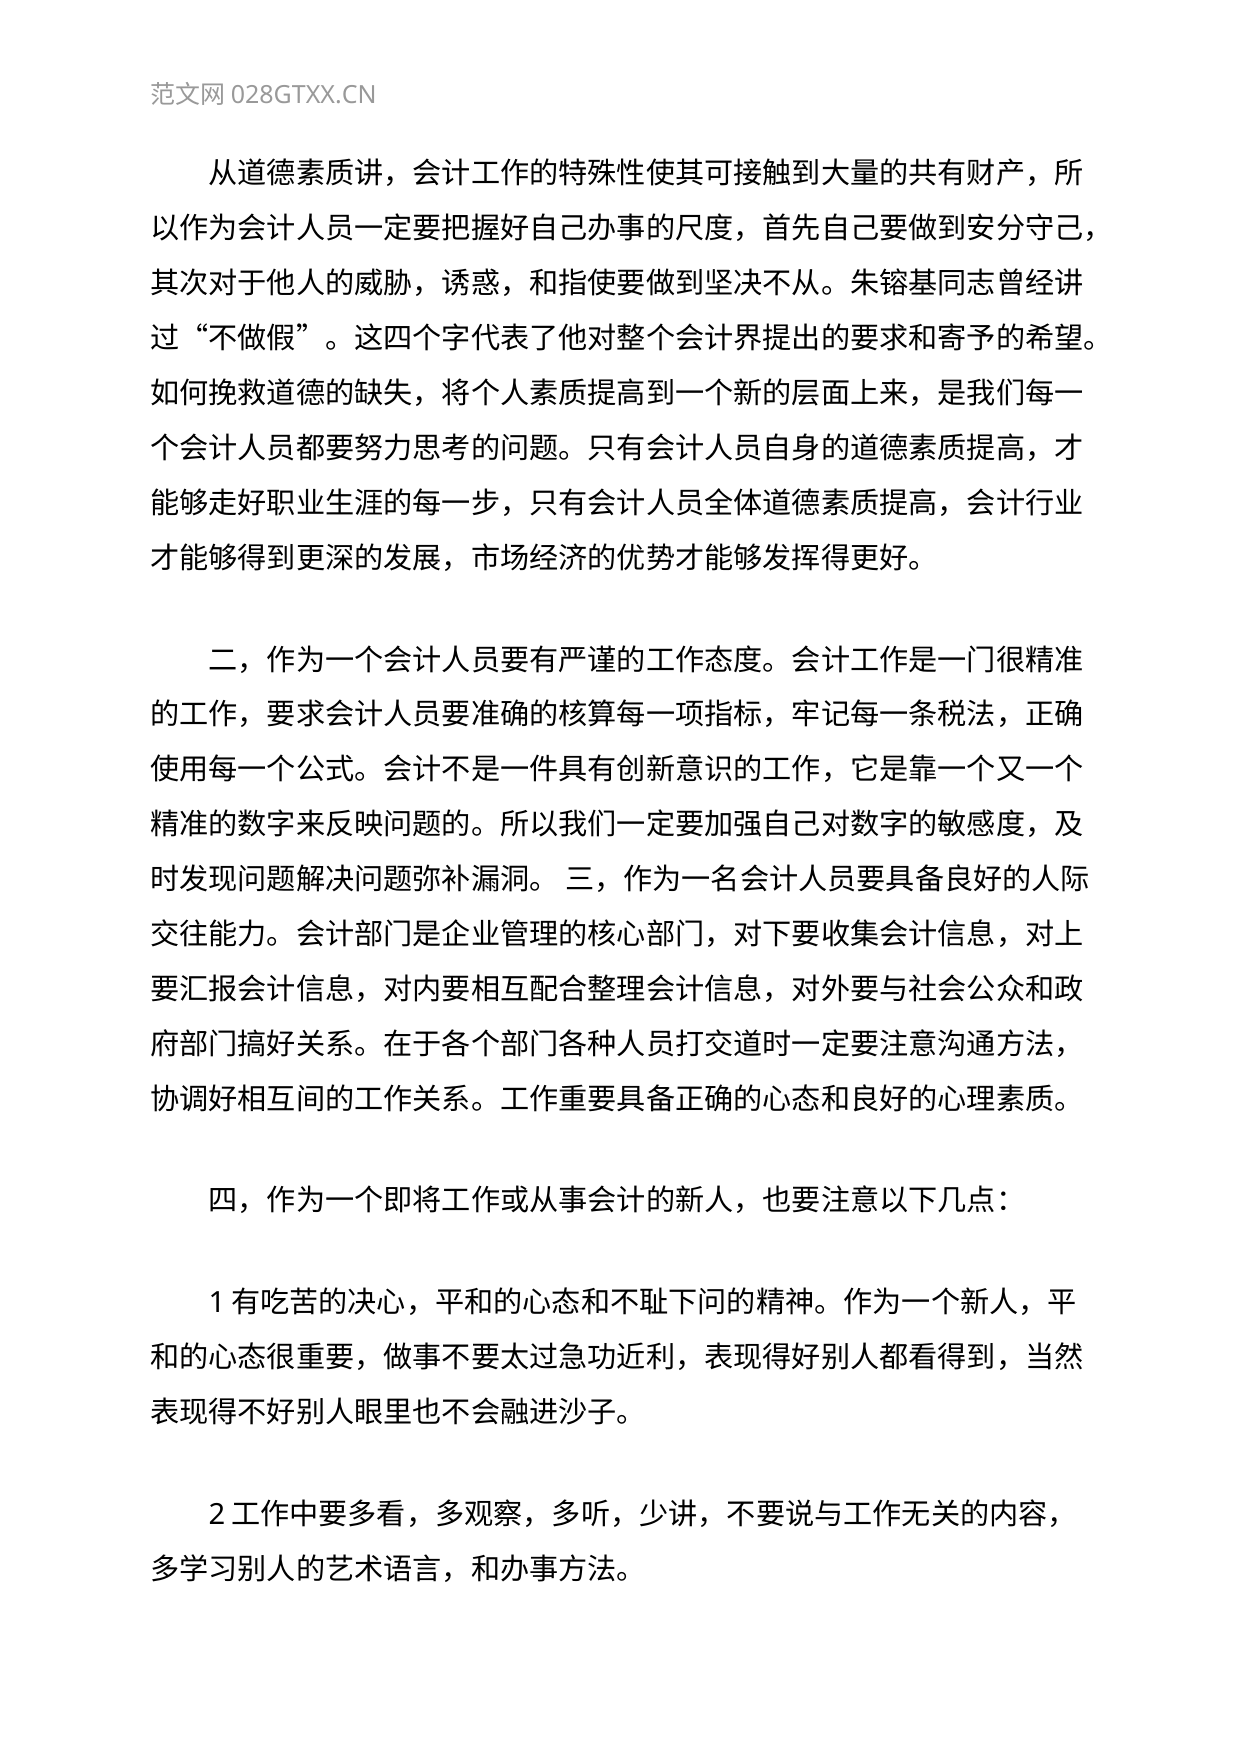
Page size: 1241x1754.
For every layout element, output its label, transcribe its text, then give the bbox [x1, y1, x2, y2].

text 1有吃苦的决心，平和的心态和不耻下问的精神。作为一个新人，平和的心态很重要，做事不要太过急功近利，表现得好别人都看得到，当然表现得不好别人眼里也不会融进沙子。 [150, 1279, 1090, 1431]
text 2工作中要多看，多观察，多听，少讲，不要说与工作无关的内容，多学习别人的艺术语言，和办事方法。 [150, 1490, 1090, 1588]
text 二，作为一个会计人员要有严谨的工作态度。会计工作是一门很精准的工作，要求会计人员要准确的核算每一项指标，牢记每一条税法，正确使用每一个公式。会计不是一件具有创新意识的工作，它是靠一个又一个精准的数字来反映问题的。所以我们一定要加强自己对数字的敏感度，及时发现问题解决问题弥补漏洞。 三，作为一名会计人员要具备良好的人际交往能力。会计部门是企业管理的核心部门，对下要收集会计信息，对上要汇报会计信息，对内要相互配合整理会计信息，对外要与社会公众和政府部门搞好关系。在于各个部门各种人员打交道时一定要注意沟通方法，协调好相互间的工作关系。工作重要具备正确的心态和良好的心理素质。 [150, 636, 1090, 1117]
text 四，作为一个即将工作或从事会计的新人，也要注意以下几点： [150, 1177, 1090, 1219]
text 从道德素质讲，会计工作的特殊性使其可接触到大量的共有财产，所以作为会计人员一定要把握好自己办事的尺度，首先自己要做到安分守己，其次对于他人的威胁，诱惑，和指使要做到坚决不从。朱镕基同志曾经讲过“不做假”。这四个字代表了他对整个会计界提出的要求和寄予的希望。如何挽救道德的缺失，将个人素质提高到一个新的层面上来，是我们每一个会计人员都要努力思考的问题。只有会计人员自身的道德素质提高，才能够走好职业生涯的每一步，只有会计人员全体道德素质提高，会计行业才能够得到更深的发展，市场经济的优势才能够发挥得更好。 [150, 150, 1090, 577]
